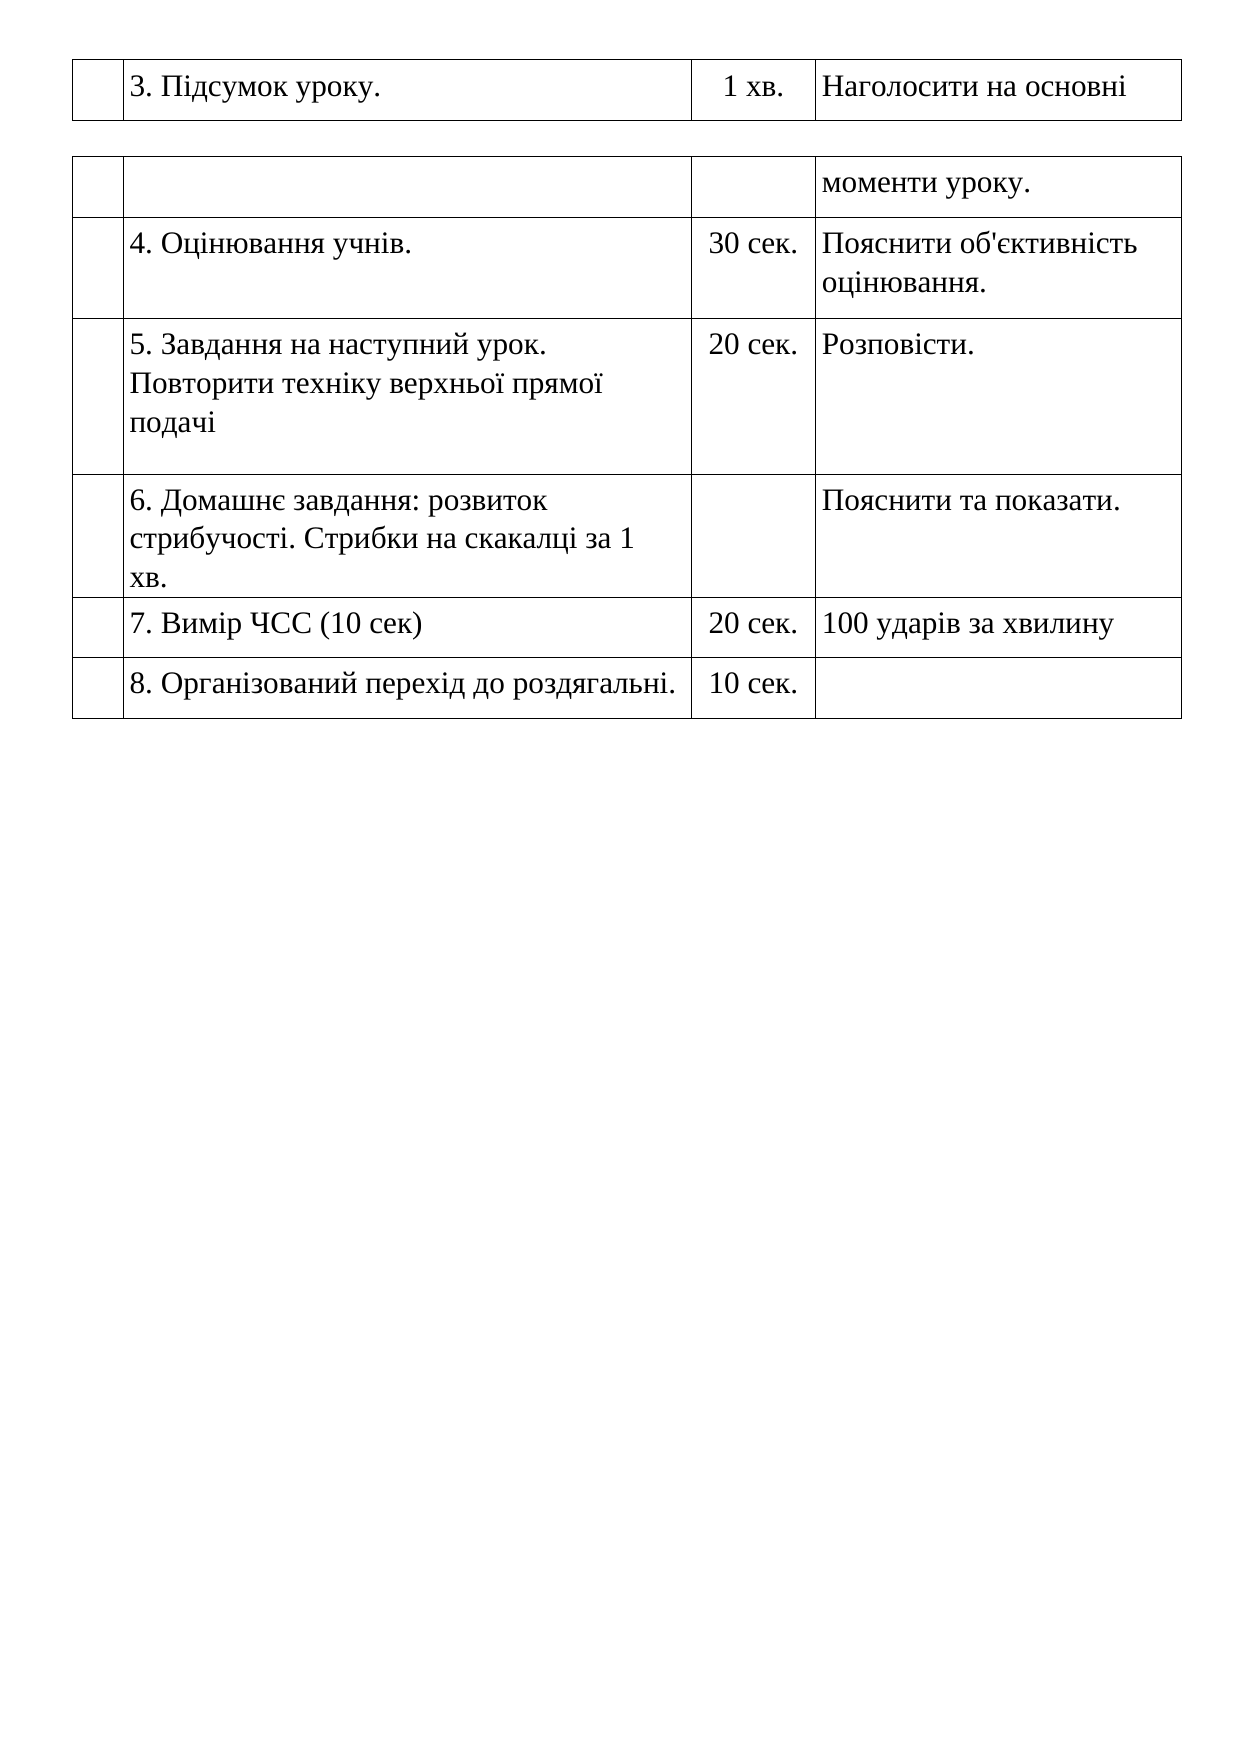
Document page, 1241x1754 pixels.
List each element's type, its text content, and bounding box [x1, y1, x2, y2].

table_cell Наголосити на основні [816, 60, 1181, 119]
table_header [692, 157, 815, 217]
table_cell 7. Вимір ЧСС (10 сек) [124, 598, 691, 657]
table_cell 5. Завдання на наступний урок. Повторити техніку верхньої прямої подачі [124, 319, 691, 473]
table_cell 4. Оцінювання учнів. [124, 218, 691, 318]
table_cell Пояснити об'єктивність оцінювання. [816, 218, 1181, 318]
table_cell 20 сек. [692, 319, 815, 473]
table_cell [73, 598, 123, 657]
table_cell [73, 319, 123, 473]
table_cell 1 хв. [692, 60, 815, 119]
table_header [73, 157, 123, 217]
table_cell 100 ударів за хвилину [816, 598, 1181, 657]
table_cell 8. Організований перехід до роздягальні. [124, 658, 691, 718]
table_cell Пояснити та показати. [816, 475, 1181, 597]
table_cell [73, 218, 123, 318]
table_cell [73, 60, 123, 119]
table_cell 20 сек. [692, 598, 815, 657]
table_cell [73, 658, 123, 718]
table_cell [816, 658, 1181, 718]
table_cell [73, 475, 123, 597]
table_header моменти уроку. [816, 157, 1181, 217]
table_cell 10 сек. [692, 658, 815, 718]
table_cell [692, 475, 815, 597]
table_cell Розповісти. [816, 319, 1181, 473]
table_cell 3. Підсумок уроку. [124, 60, 691, 119]
table_cell 30 сек. [692, 218, 815, 318]
table_cell 6. Домашнє завдання: розвиток стрибучості. Стрибки на скакалці за 1 хв. [124, 475, 691, 597]
table_header [124, 157, 691, 217]
